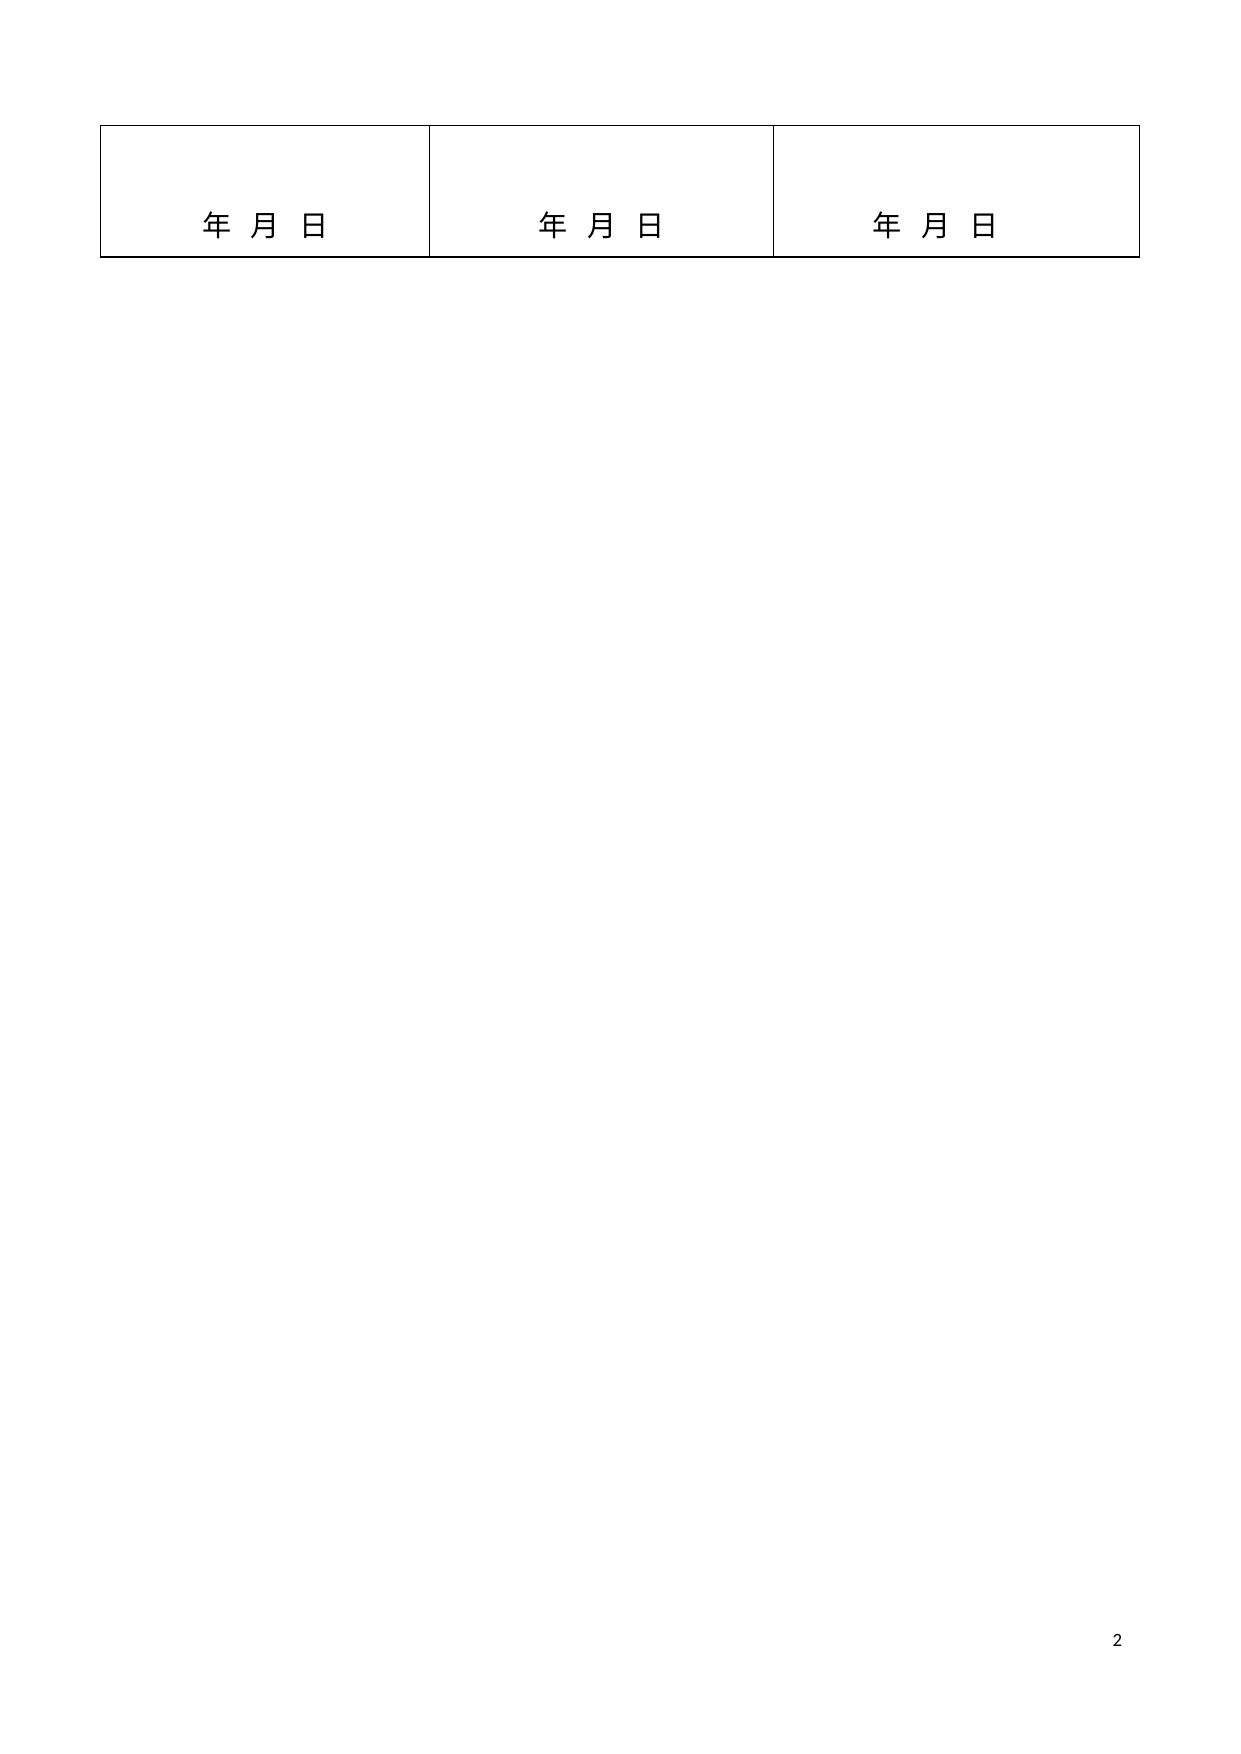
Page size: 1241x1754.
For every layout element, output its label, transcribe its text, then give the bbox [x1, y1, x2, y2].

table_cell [430, 126, 773, 256]
table_cell 申报单位意见(公章）： 年 月 日 [101, 126, 429, 256]
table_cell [774, 126, 1139, 256]
